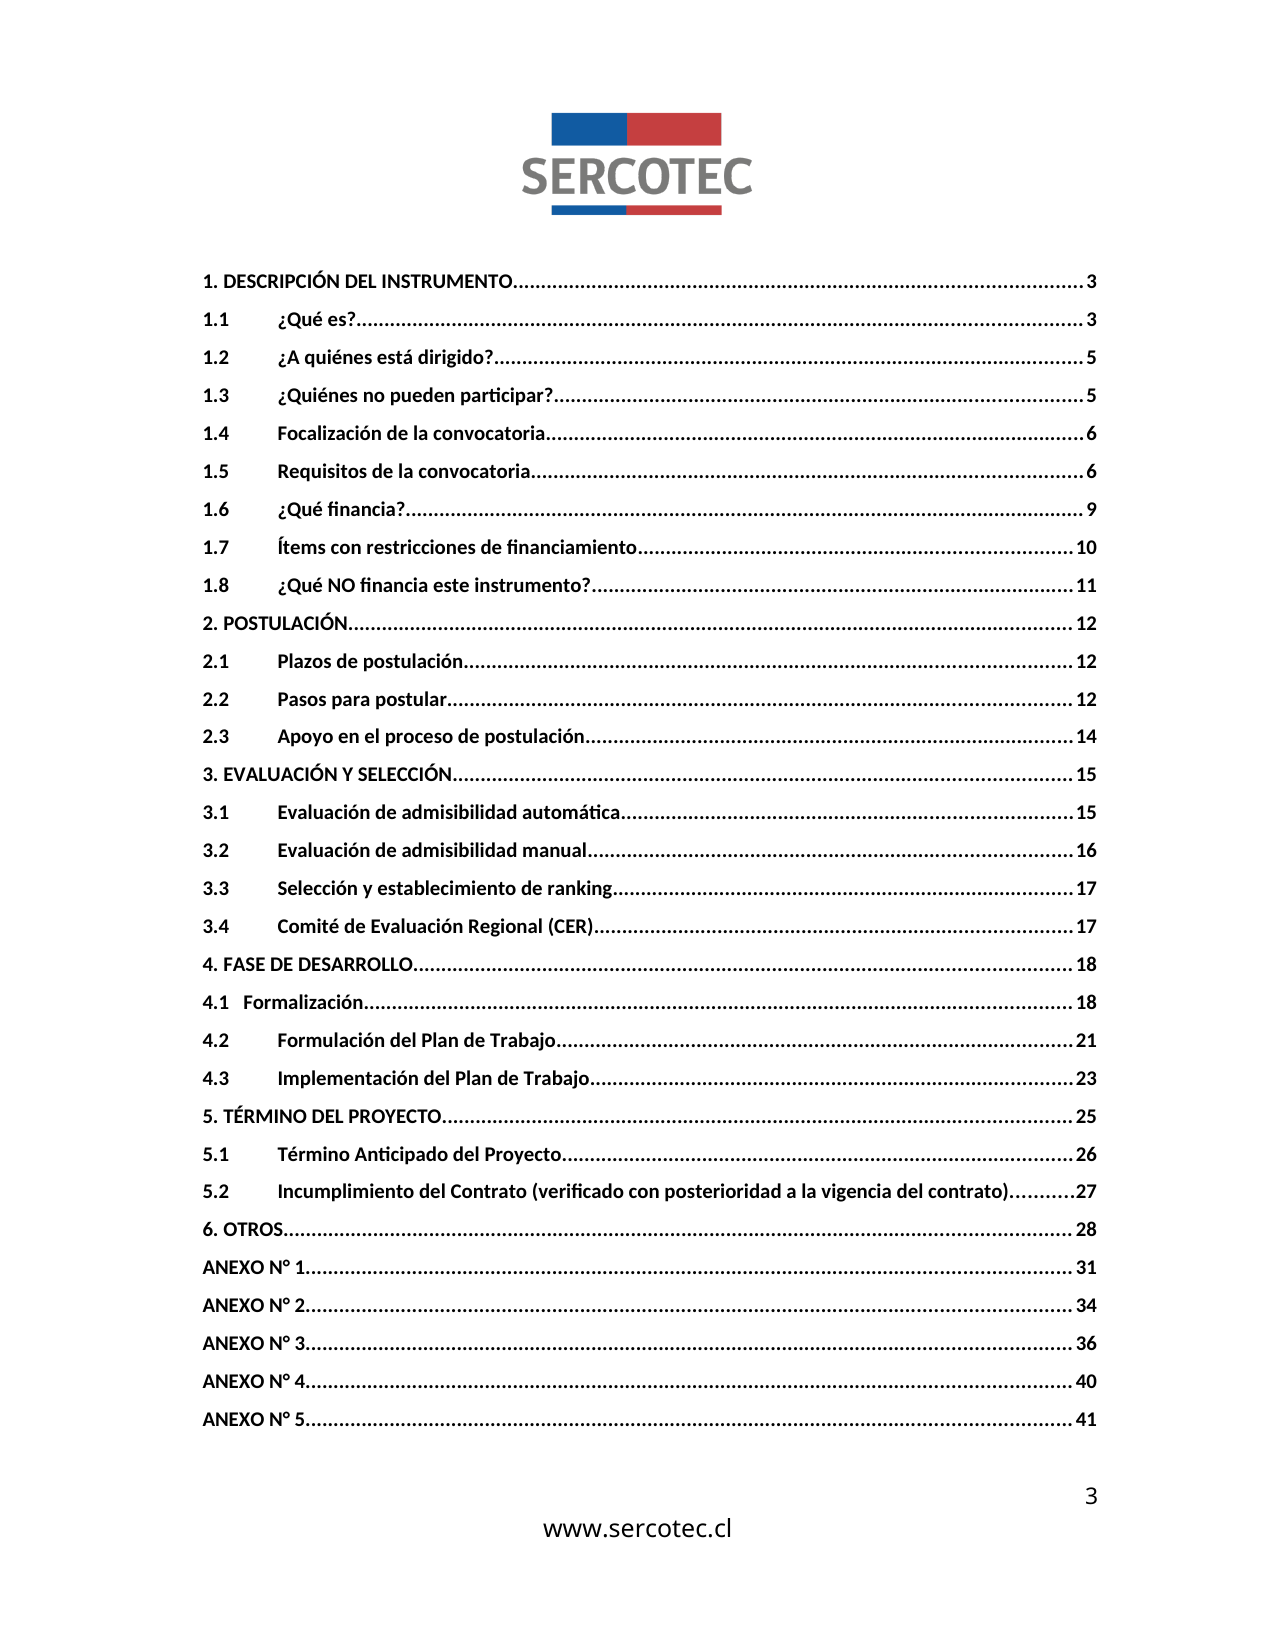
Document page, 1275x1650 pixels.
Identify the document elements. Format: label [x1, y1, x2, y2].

picture [512, 105, 763, 225]
